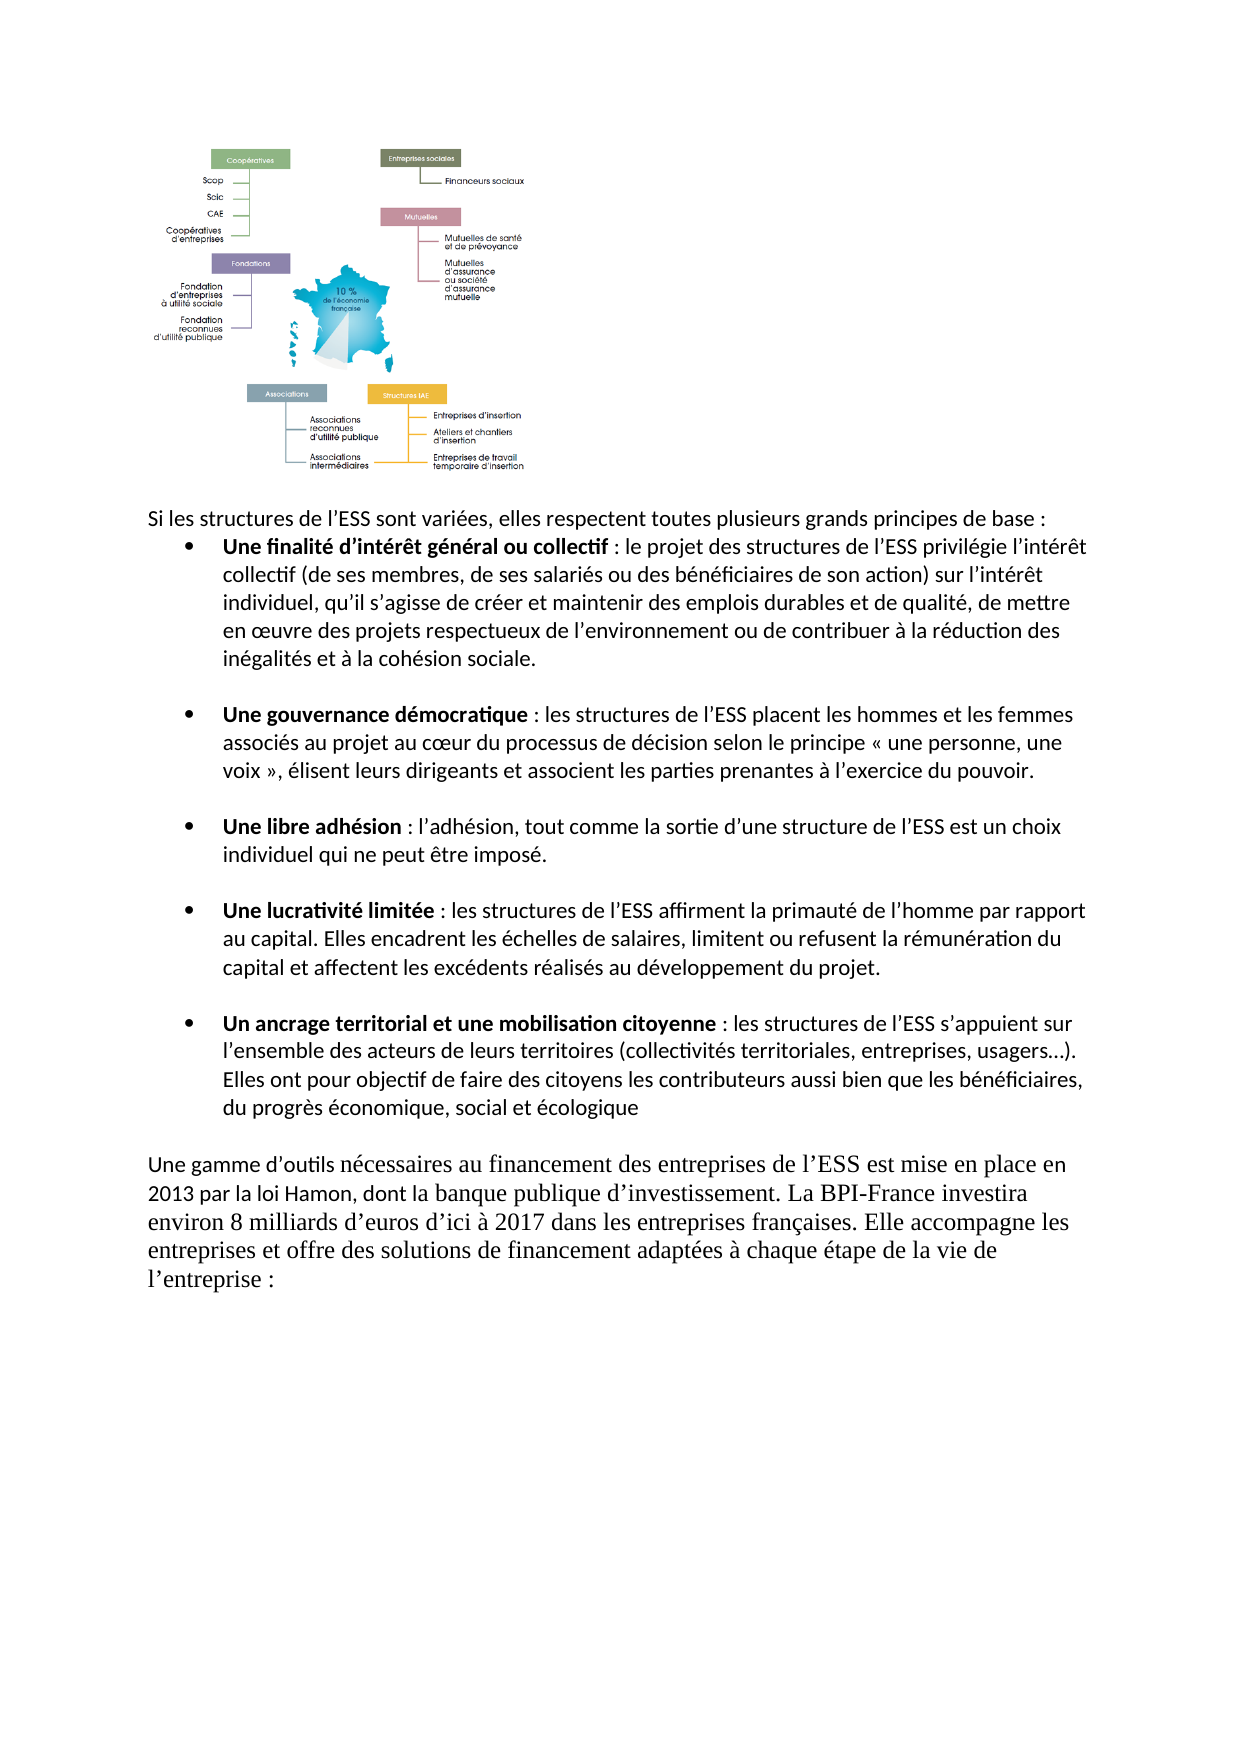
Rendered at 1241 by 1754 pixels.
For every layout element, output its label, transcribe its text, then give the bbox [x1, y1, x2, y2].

list Une lucrativité limitée : les structures de l’ESS affirment la primauté de l’homme par rapport au capital. Elles encadrent les échelles de salaires, limitent ou refusent la rémunération du capital et affectent les excédents réalisés au développement du projet. [185, 897, 1093, 981]
picture [147, 147, 543, 477]
list Une libre adhésion : l’adhésion, tout comme la sortie d’une structure de l’ESS est un choix individuel qui ne peut être imposé. [185, 812, 1093, 868]
text Si les structures de l’ESS sont variées, elles respectent toutes plusieurs grands principes de base : [148, 504, 1093, 532]
list Une finalité d’intérêt général ou collectif : le projet des structures de l’ESS privilégie l’intérêt collectif (de ses membres, de ses salariés ou des bénéficiaires de son action) sur l’intérêt individuel, qu’il s’agisse de créer et maintenir des emplois durables et de qualité, de mettre en œuvre des projets respectueux de l’environnement ou de contribuer à la réduction des inégalités et à la cohésion sociale. [185, 532, 1093, 672]
list Un ancrage territorial et une mobilisation citoyenne : les structures de l’ESS s’appuient sur l’ensemble des acteurs de leurs territoires (collectivités territoriales, entreprises, usagers…). Elles ont pour objectif de faire des citoyens les contributeurs aussi bien que les bénéficiaires, du progrès économique, social et écologique [185, 1009, 1093, 1121]
text Une gamme d’outils nécessaires au financement des entreprises de l’ESS est mise en place en 2013 par la loi Hamon, dont la banque publique d’investissement. La BPI-France investira environ 8 milliards d’euros d’ici à 2017 dans les entreprises françaises. Elle accompagne les entreprises et offre des solutions de financement adaptées à chaque étape de la vie de l’entreprise : [148, 1149, 1093, 1293]
list Une gouvernance démocratique : les structures de l’ESS placent les hommes et les femmes associés au projet au cœur du processus de décision selon le principe « une personne, une voix », élisent leurs dirigeants et associent les parties prenantes à l’exercice du pouvoir. [185, 700, 1093, 784]
